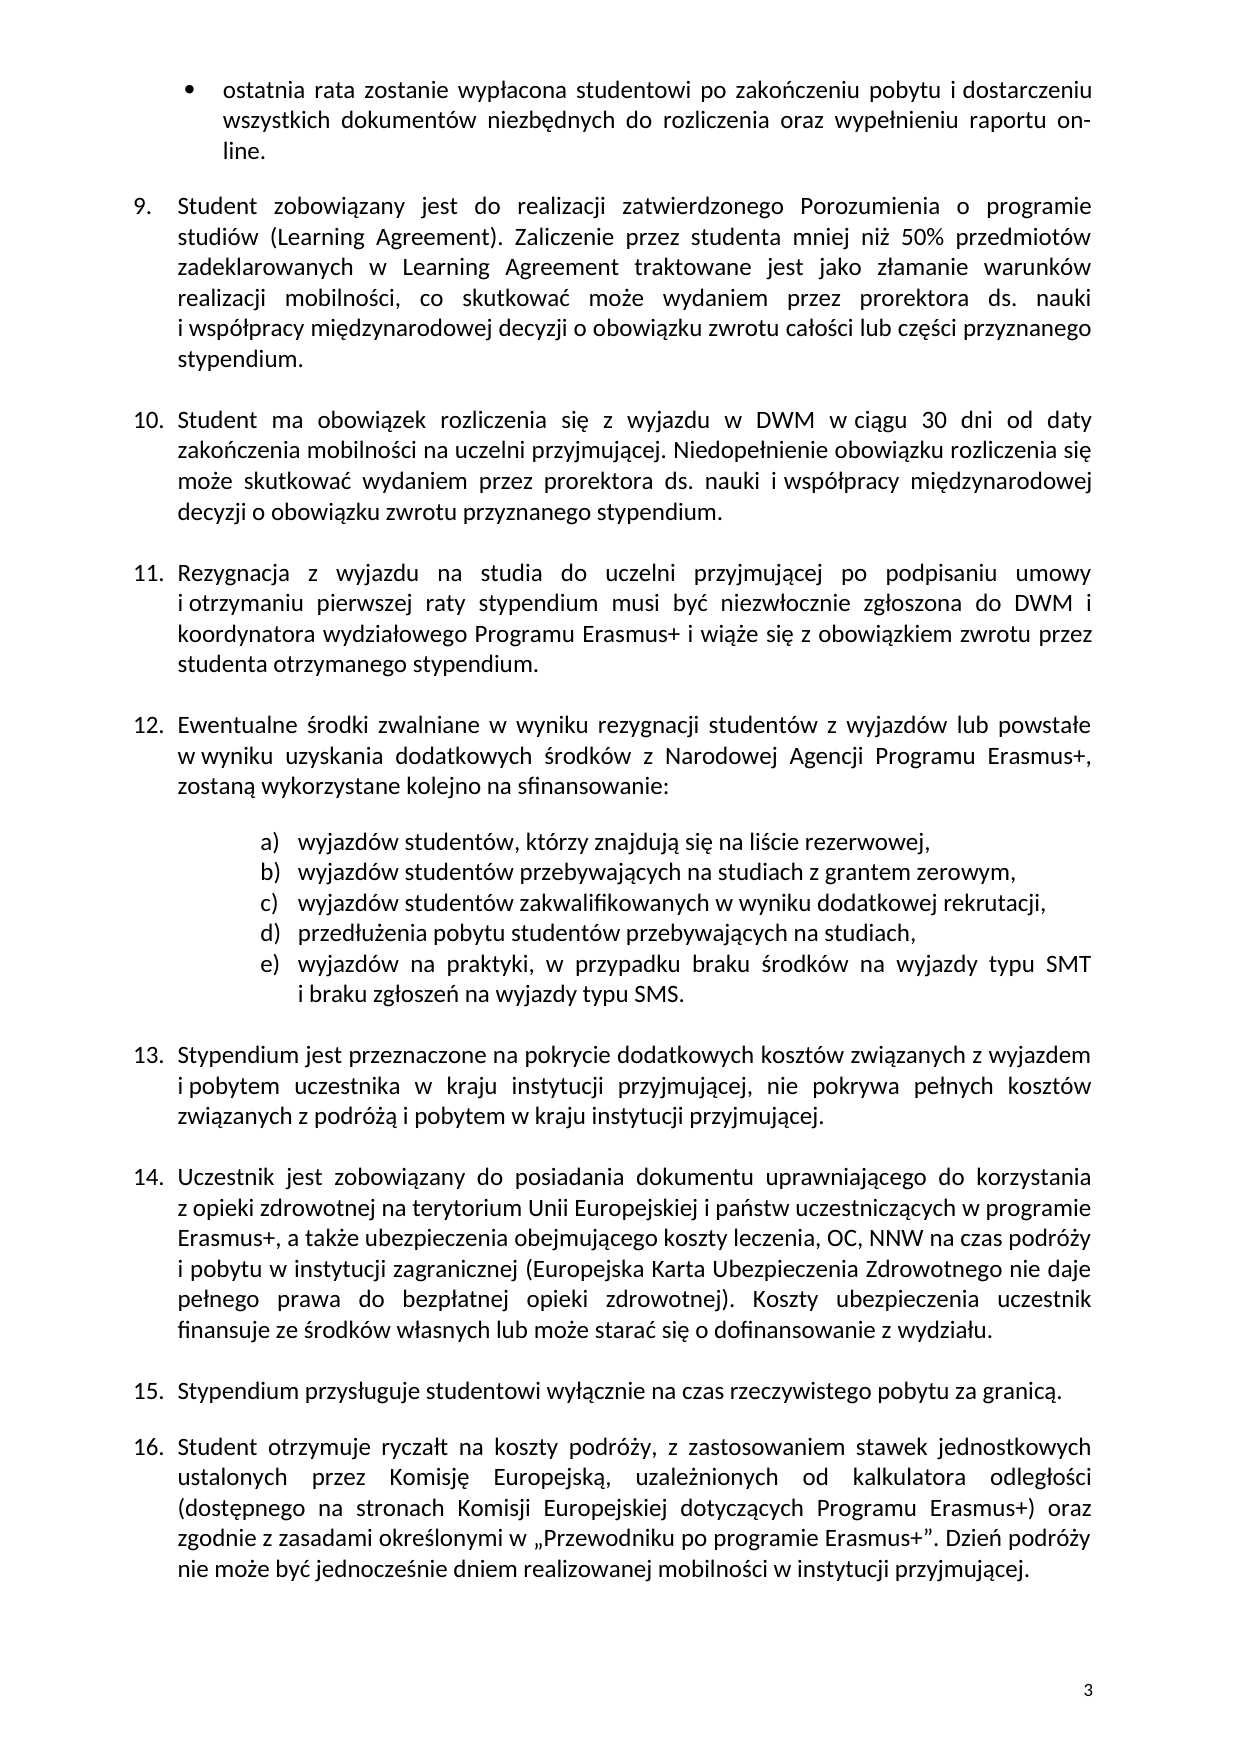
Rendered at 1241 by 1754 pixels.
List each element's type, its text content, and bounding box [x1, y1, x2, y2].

list ostatnia rata zostanie wypłacona studentowi po zakończeniu pobytu i dostarczeniu wszystkich dokumentów niezbędnych do rozliczenia oraz wypełnieniu raportu on-line. [185, 74, 1093, 165]
list Rezygnacja z wyjazdu na studia do uczelni przyjmującej po podpisaniu umowy i otrzymaniu pierwszej raty stypendium musi być niezwłocznie zgłoszona do DWM i koordynatora wydziałowego Programu Erasmus+ i wiąże się z obowiązkiem zwrotu przez studenta otrzymanego stypendium. [133, 557, 1093, 679]
list Stypendium przysługuje studentowi wyłącznie na czas rzeczywistego pobytu za granicą. [133, 1375, 1093, 1406]
list Stypendium jest przeznaczone na pokrycie dodatkowych kosztów związanych z wyjazdem i pobytem uczestnika w kraju instytucji przyjmującej, nie pokrywa pełnych kosztów związanych z podróżą i pobytem w kraju instytucji przyjmującej. [133, 1039, 1093, 1131]
list wyjazdów na praktyki, w przypadku braku środków na wyjazdy typu SMT i braku zgłoszeń na wyjazdy typu SMS. [260, 948, 1093, 1009]
list wyjazdów studentów zakwalifikowanych w wyniku dodatkowej rekrutacji, [260, 887, 1093, 917]
list Uczestnik jest zobowiązany do posiadania dokumentu uprawniającego do korzystania z opieki zdrowotnej na terytorium Unii Europejskiej i państw uczestniczących w programie Erasmus+, a także ubezpieczenia obejmującego koszty leczenia, OC, NNW na czas podróży i pobytu w instytucji zagranicznej (Europejska Karta Ubezpieczenia Zdrowotnego nie daje pełnego prawa do bezpłatnej opieki zdrowotnej). Koszty ubezpieczenia uczestnik finansuje ze środków własnych lub może starać się o dofinansowanie z wydziału. [133, 1162, 1093, 1345]
list przedłużenia pobytu studentów przebywających na studiach, [260, 917, 1093, 948]
list Student otrzymuje ryczałt na koszty podróży, z zastosowaniem stawek jednostkowych ustalonych przez Komisję Europejską, uzależnionych od kalkulatora odległości (dostępnego na stronach Komisji Europejskiej dotyczących Programu Erasmus+) oraz zgodnie z zasadami określonymi w „Przewodniku po programie Erasmus+”. Dzień podróży nie może być jednocześnie dniem realizowanej mobilności w instytucji przyjmującej. [133, 1431, 1093, 1583]
list Ewentualne środki zwalniane w wyniku rezygnacji studentów z wyjazdów lub powstałe w wyniku uzyskania dodatkowych środków z Narodowej Agencji Programu Erasmus+, zostaną wykorzystane kolejno na sfinansowanie: [133, 709, 1093, 801]
list Student ma obowiązek rozliczenia się z wyjazdu w DWM w ciągu 30 dni od daty zakończenia mobilności na uczelni przyjmującej. Niedopełnienie obowiązku rozliczenia się może skutkować wydaniem przez prorektora ds. nauki i współpracy międzynarodowej decyzji o obowiązku zwrotu przyznanego stypendium. [133, 404, 1093, 526]
list wyjazdów studentów przebywających na studiach z grantem zerowym, [260, 856, 1093, 887]
list Student zobowiązany jest do realizacji zatwierdzonego Porozumienia o programie studiów (Learning Agreement). Zaliczenie przez studenta mniej niż 50% przedmiotów zadeklarowanych w Learning Agreement traktowane jest jako złamanie warunków realizacji mobilności, co skutkować może wydaniem przez prorektora ds. nauki i współpracy międzynarodowej decyzji o obowiązku zwrotu całości lub części przyznanego stypendium. [133, 190, 1093, 373]
list wyjazdów studentów, którzy znajdują się na liście rezerwowej, [260, 826, 1093, 856]
